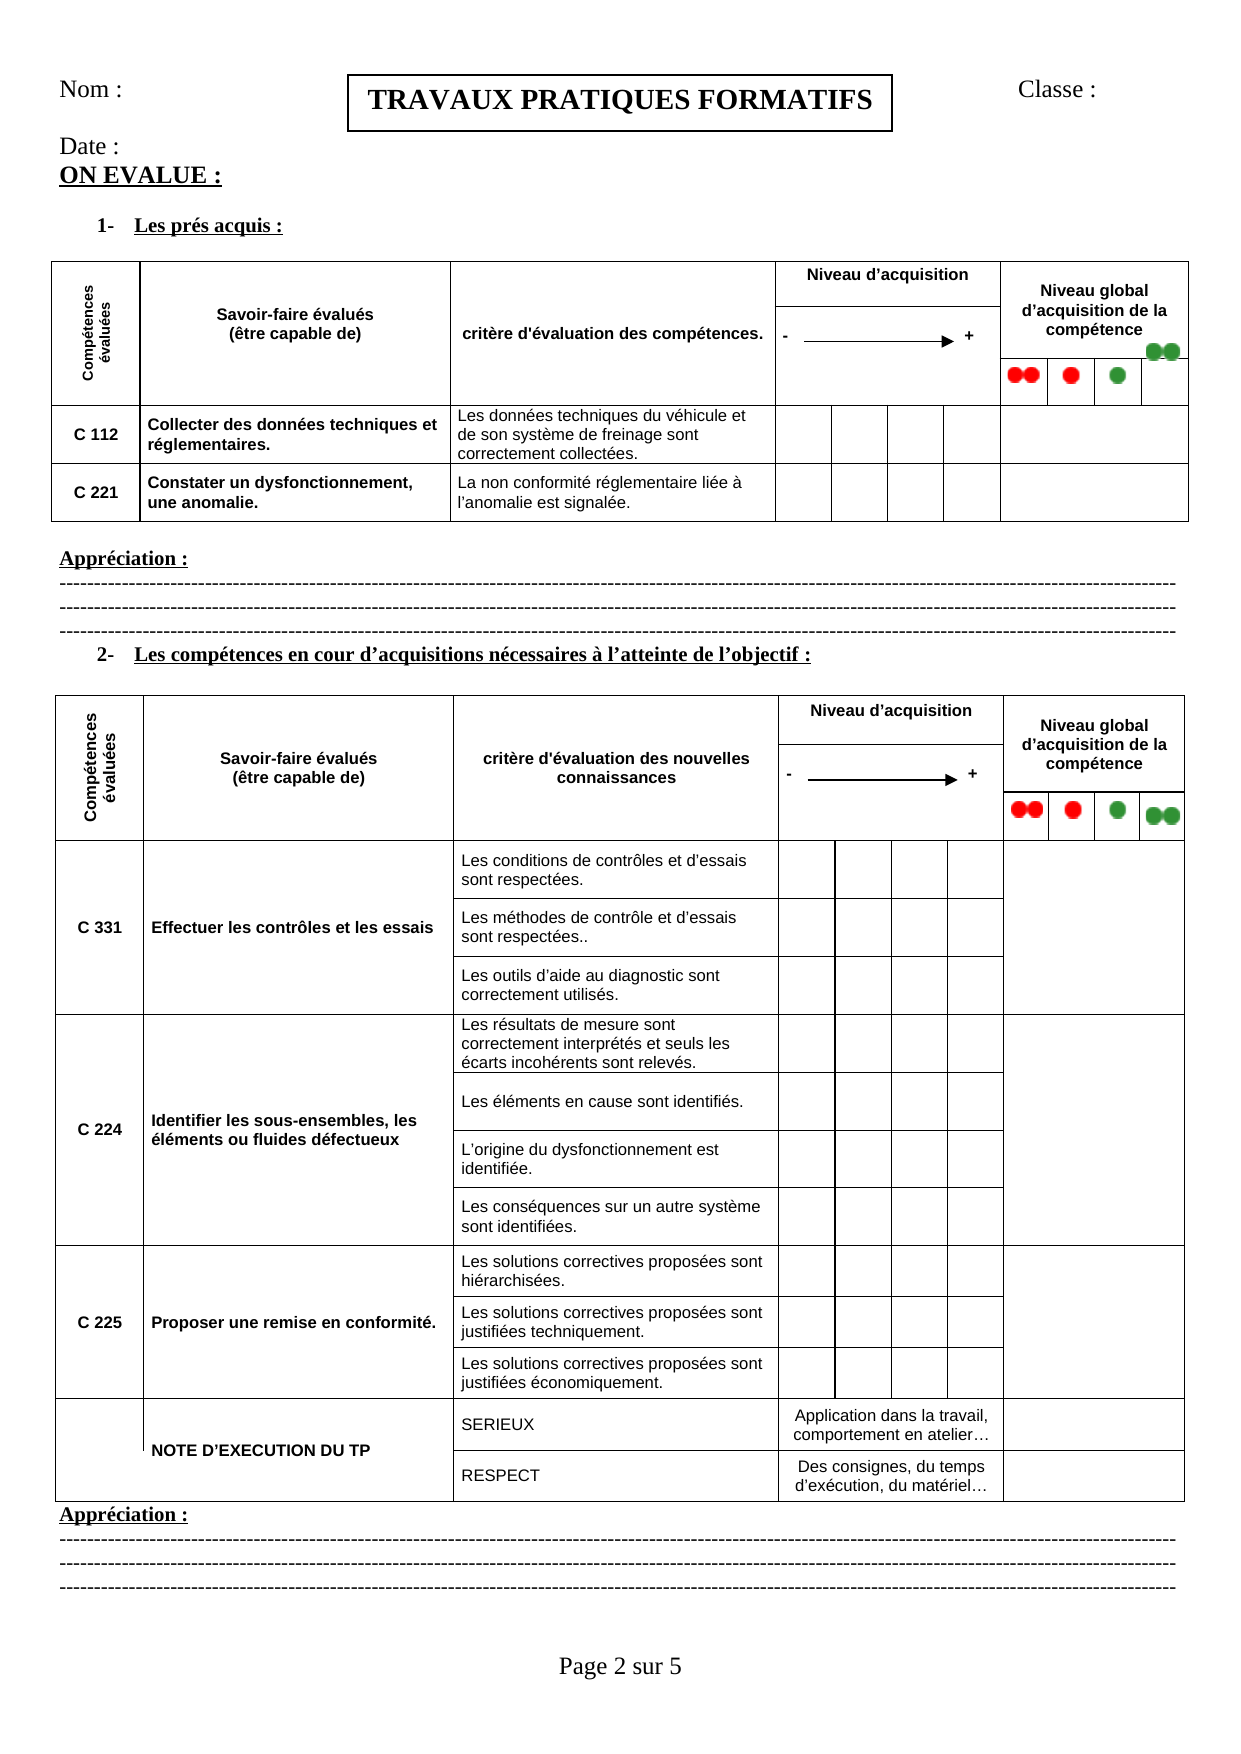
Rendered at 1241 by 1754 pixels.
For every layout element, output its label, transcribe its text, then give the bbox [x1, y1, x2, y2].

table_cell [56, 1399, 144, 1501]
table_cell Les éléments en cause sont identifiés. [454, 1073, 778, 1129]
table_cell [776, 464, 831, 521]
table_header critère d'évaluation des nouvelles connaissances [454, 696, 778, 840]
table_cell Les conséquences sur un autre système sont identifiées. [454, 1188, 778, 1244]
table_cell [1004, 841, 1184, 1013]
table_cell C 225 [56, 1246, 143, 1398]
table_cell Des consignes, du temps d’exécution, du matériel… [779, 1451, 1003, 1501]
text ON EVALUE : [59, 160, 1181, 189]
table_cell [892, 899, 947, 956]
table_cell [779, 899, 834, 956]
table_cell Les solutions correctives proposées sont justifiées économiquement. [454, 1348, 778, 1398]
table_cell SERIEUX [454, 1399, 778, 1449]
table_header Niveau global d’acquisition de la compétence [1004, 696, 1184, 791]
table_cell [779, 1348, 834, 1398]
table_cell [948, 957, 1003, 1013]
table_cell [779, 1131, 834, 1187]
table_cell [948, 1246, 1003, 1296]
table_cell [944, 406, 1000, 463]
table_cell Les solutions correctives proposées sont justifiées techniquement. [454, 1297, 778, 1347]
table_cell Les données techniques du véhicule et de son système de freinage sont correctement collectées. [451, 406, 775, 463]
text --------------------------------------------------------------------------------------------------------------------------------------------------------------------------------------------------------------------------------------------------------------------------------------------------------------------------------------------------------------------------------------------------------------------------------------------------------------------------------------------------- [59, 570, 1181, 642]
table_cell [948, 1131, 1003, 1187]
table_cell Identifier les sous-ensembles, les éléments ou fluides défectueux [144, 1015, 453, 1244]
table_cell [1004, 1015, 1184, 1244]
table_cell [1095, 359, 1141, 404]
table_cell - + [776, 307, 1000, 404]
table_cell [892, 1073, 947, 1129]
table_cell [1001, 406, 1188, 463]
list Les prés acquis : [97, 213, 1181, 237]
table_cell [779, 1246, 834, 1296]
table_cell [1095, 793, 1139, 840]
table_cell [892, 1348, 947, 1398]
table_cell [1004, 1246, 1184, 1398]
table_cell [836, 1015, 891, 1072]
table_cell Les méthodes de contrôle et d’essais sont respectées.. [454, 899, 778, 956]
table_cell [892, 1131, 947, 1187]
table_cell [892, 841, 947, 898]
table_cell [779, 957, 834, 1013]
table_cell [779, 1015, 834, 1072]
table_cell [1001, 464, 1188, 521]
table_cell [948, 1015, 1003, 1072]
table_cell Les outils d’aide au diagnostic sont correctement utilisés. [454, 957, 778, 1013]
table_cell La non conformité réglementaire liée à l’anomalie est signalée. [451, 464, 775, 521]
table_cell [836, 1246, 891, 1296]
table_header Niveau d’acquisition [779, 696, 1003, 744]
table_cell Collecter des données techniques et réglementaires. [141, 406, 450, 463]
table_header Niveau d’acquisition [776, 262, 1000, 306]
table_cell [888, 464, 943, 521]
table_cell [888, 406, 943, 463]
table_cell [836, 1073, 891, 1129]
table_cell Les conditions de contrôles et d’essais sont respectées. [454, 841, 778, 898]
table_cell [892, 1246, 947, 1296]
table_cell [836, 1348, 891, 1398]
table_header critère d'évaluation des compétences. [451, 262, 775, 404]
picture [1007, 367, 1040, 383]
table_header Savoir-faire évalués (être capable de) [144, 696, 453, 840]
table_cell Les solutions correctives proposées sont hiérarchisées. [454, 1246, 778, 1296]
table_cell [892, 957, 947, 1013]
table_cell [779, 1073, 834, 1129]
table_cell Proposer une remise en conformité. [144, 1246, 453, 1398]
picture [1101, 367, 1135, 384]
table_cell [892, 1188, 947, 1244]
table_cell [832, 406, 887, 463]
table_cell [1004, 1399, 1184, 1449]
picture [1101, 801, 1135, 819]
table_cell [776, 406, 831, 463]
table_cell L’origine du dysfonctionnement est identifiée. [454, 1131, 778, 1187]
text --------------------------------------------------------------------------------------------------------------------------------------------------------------------------------------------------------------------------------------------------------------------------------------------------------------------------------------------------------------------------------------------------------------------------------------------------------------------------------------------------- [59, 1526, 1181, 1598]
table_cell - + [779, 745, 1003, 840]
table_cell [948, 1348, 1003, 1398]
table_cell [836, 899, 891, 956]
table_cell [948, 841, 1003, 898]
picture [1054, 367, 1089, 384]
table_cell [892, 1297, 947, 1347]
table_cell [1142, 359, 1188, 404]
table_cell [836, 841, 891, 898]
table_cell [948, 1073, 1003, 1129]
table_cell RESPECT [454, 1451, 778, 1501]
table_header Niveau global d’acquisition de la compétence [1001, 262, 1188, 358]
table_cell [779, 1297, 834, 1347]
table_header Compétences évaluées [52, 262, 139, 404]
picture [1146, 343, 1181, 361]
table_cell [1048, 359, 1094, 404]
table_cell Les résultats de mesure sont correctement interprétés et seuls les écarts incohérents sont relevés. [454, 1015, 778, 1072]
text Appréciation : [59, 546, 1181, 570]
table_cell [892, 1015, 947, 1072]
picture [1145, 807, 1181, 825]
table_cell NOTE D’EXECUTION DU TP [144, 1399, 453, 1501]
table_cell [1001, 359, 1047, 404]
table_cell [832, 464, 887, 521]
table_cell [1049, 793, 1094, 840]
table_cell [1004, 793, 1048, 840]
table_header Compétences évaluées [56, 696, 143, 840]
table_cell [836, 957, 891, 1013]
table_cell C 224 [56, 1015, 143, 1244]
table_cell Application dans la travail, comportement en atelier… [779, 1399, 1003, 1449]
picture [1056, 801, 1091, 819]
table_cell Constater un dysfonctionnement, une anomalie. [141, 464, 450, 521]
picture [1011, 801, 1043, 818]
table_cell [779, 1188, 834, 1244]
table_cell [948, 899, 1003, 956]
table_cell C 331 [56, 841, 143, 1013]
table_cell C 221 [52, 464, 139, 521]
table_cell [836, 1188, 891, 1244]
table_cell C 112 [52, 406, 139, 463]
table_header Savoir-faire évalués (être capable de) [141, 262, 450, 404]
text Appréciation : [59, 1502, 1181, 1526]
table_cell [836, 1297, 891, 1347]
table_cell Effectuer les contrôles et les essais [144, 841, 453, 1013]
table_cell [948, 1297, 1003, 1347]
table_cell [779, 841, 834, 898]
table_cell [944, 464, 1000, 521]
table_cell [948, 1188, 1003, 1244]
list Les compétences en cour d’acquisitions nécessaires à l’atteinte de l’objectif : [97, 642, 1181, 666]
table_cell [836, 1131, 891, 1187]
table_cell [1004, 1451, 1184, 1501]
table_cell [1140, 793, 1184, 840]
